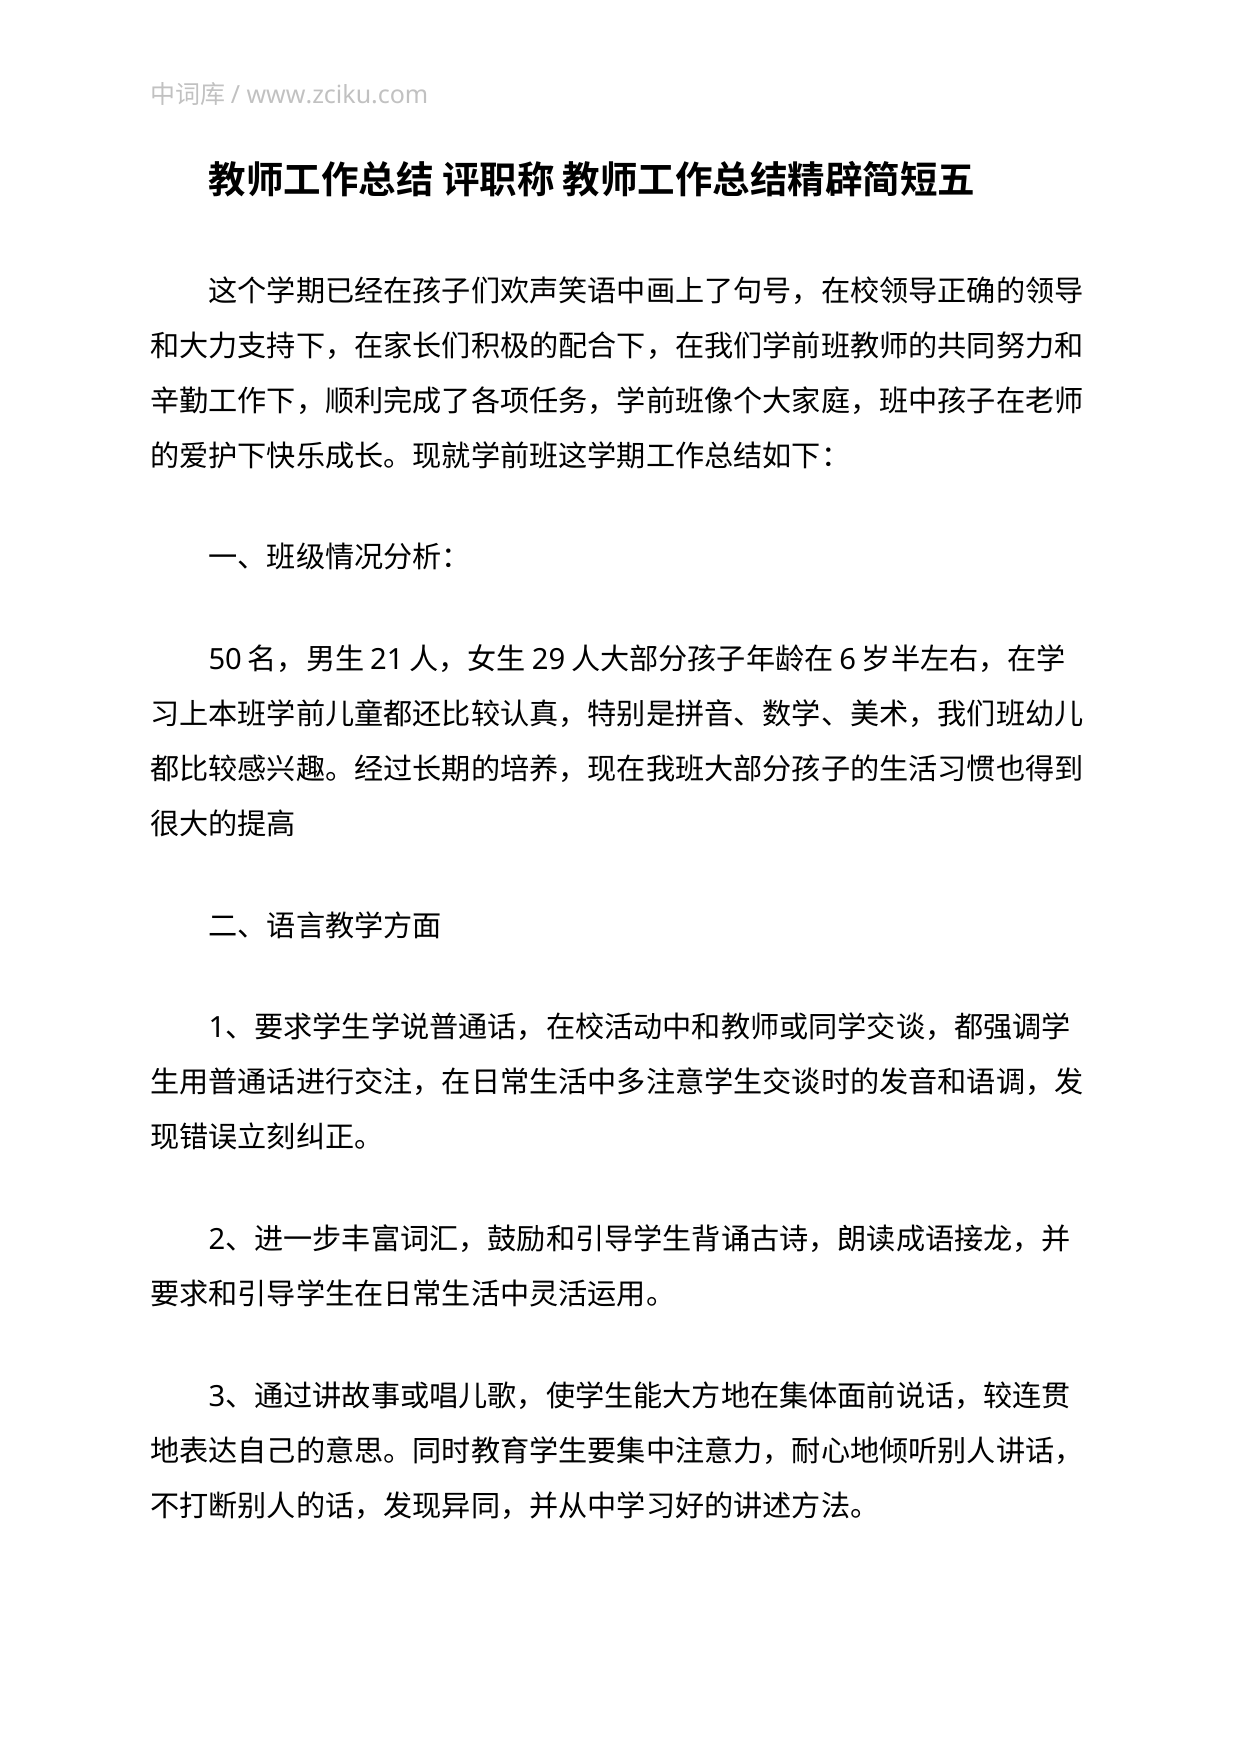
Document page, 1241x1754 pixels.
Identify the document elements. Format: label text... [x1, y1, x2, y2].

text 50名，男生21人，女生29人大部分孩子年龄在6岁半左右，在学习上本班学前儿童都还比较认真，特别是拼音、数学、美术，我们班幼儿都比较感兴趣。经过长期的培养，现在我班大部分孩子的生活习惯也得到很大的提高 [150, 636, 1090, 843]
text 教师工作总结 评职称 教师工作总结精辟简短五 [150, 150, 1090, 204]
text 2、进一步丰富词汇，鼓励和引导学生背诵古诗，朗读成语接龙，并要求和引导学生在日常生活中灵活运用。 [150, 1216, 1090, 1313]
text 3、通过讲故事或唱儿歌，使学生能大方地在集体面前说话，较连贯地表达自己的意思。同时教育学生要集中注意力，耐心地倾听别人讲话，不打断别人的话，发现异同，并从中学习好的讲述方法。 [150, 1372, 1090, 1524]
text 一、班级情况分析： [150, 534, 1090, 576]
text 1、要求学生学说普通话，在校活动中和教师或同学交谈，都强调学生用普通话进行交注，在日常生活中多注意学生交谈时的发音和语调，发现错误立刻纠正。 [150, 1004, 1090, 1156]
text 这个学期已经在孩子们欢声笑语中画上了句号，在校领导正确的领导和大力支持下，在家长们积极的配合下，在我们学前班教师的共同努力和辛勤工作下，顺利完成了各项任务，学前班像个大家庭，班中孩子在老师的爱护下快乐成长。现就学前班这学期工作总结如下： [150, 267, 1090, 474]
text 二、语言教学方面 [150, 902, 1090, 944]
